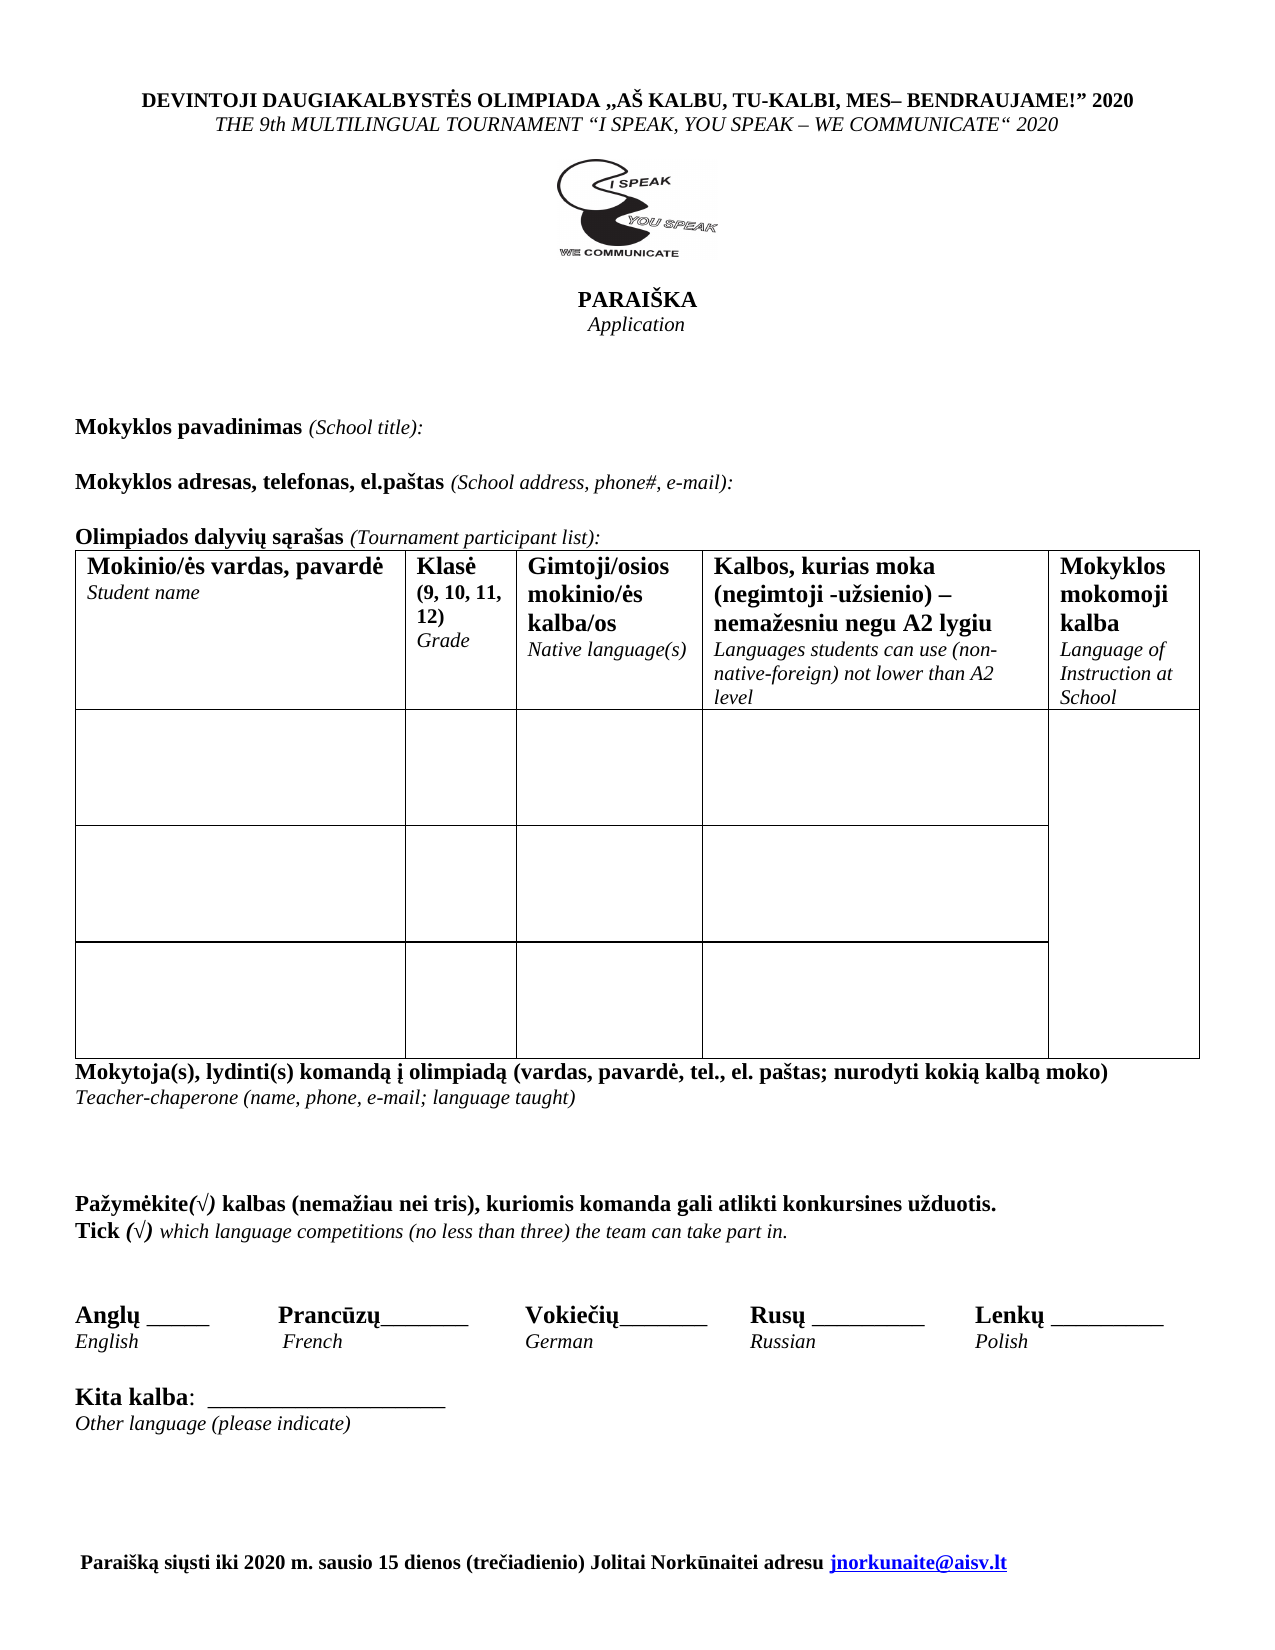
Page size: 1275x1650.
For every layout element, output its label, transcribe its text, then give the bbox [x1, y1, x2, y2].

table_cell [406, 943, 516, 1057]
text Paraišką siųsti iki 2020 m. sausio 15 dienos (trečiadienio) Jolitai Norkūnaitei adresu jnorkunaite@aisv.lt [75, 1550, 1200, 1574]
table_cell [406, 826, 516, 941]
text Mokyklos pavadinimas (School title): [75, 413, 1200, 439]
table_cell [703, 826, 1048, 941]
table_header Gimtoji/osios mokinio/ės kalba/os Native language(s) [517, 551, 702, 709]
table_cell [76, 943, 405, 1057]
text Mokyklos adresas, telefonas, el.paštas (School address, phone#, e-mail): [75, 468, 1200, 495]
text English French German Russian Polish [75, 1329, 1200, 1353]
table_cell [76, 710, 405, 825]
text Tick (√) which language competitions (no less than three) the team can take part in. [75, 1217, 1200, 1243]
table_cell [517, 826, 702, 941]
text Other language (please indicate) [75, 1411, 1200, 1435]
picture [557, 159, 718, 260]
table_cell [406, 710, 516, 825]
table_header Mokyklos mokomoji kalba Language of Instruction at School [1049, 551, 1199, 709]
text Kita kalba: ___________________ [75, 1382, 1200, 1411]
table_cell [76, 826, 405, 941]
title THE 9th MULTILINGUAL TOURNAMENT “I SPEAK, YOU SPEAK – WE COMMUNICATE“ 2020 [75, 112, 1200, 136]
table_header Kalbos, kurias moka (negimtoji -užsienio) – nemažesniu negu A2 lygiu Languages students can use (non-native-foreign) not lower than A2 level [703, 551, 1048, 709]
table_cell [517, 710, 702, 825]
text Teacher-chaperone (name, phone, e-mail; language taught) [75, 1085, 1200, 1109]
title DEVINTOJI DAUGIAKALBYSTĖS OLIMPIADA ,,AŠ KALBU, TU-KALBI, MES– BENDRAUJAME!” 2020 [75, 87, 1200, 112]
table_cell [517, 943, 702, 1057]
table_header Klasė (9, 10, 11, 12) Grade [406, 551, 516, 709]
table_cell [703, 943, 1048, 1057]
table_header Mokinio/ės vardas, pavardė Student name [76, 551, 405, 709]
text Pažymėkite(√) kalbas (nemažiau nei tris), kuriomis komanda gali atlikti konkursines užduotis. [75, 1190, 1200, 1217]
text Olimpiados dalyvių sąrašas (Tournament participant list): [75, 523, 1200, 550]
table_cell [1049, 710, 1199, 1057]
text Application [75, 312, 1200, 336]
text Mokytoja(s), lydinti(s) komandą į olimpiadą (vardas, pavardė, tel., el. paštas; nurodyti kokią kalbą moko) [75, 1059, 1200, 1085]
text PARAIŠKA [75, 286, 1200, 312]
table_cell [703, 710, 1048, 825]
text Anglų _____ Prancūzų_______ Vokiečių_______ Rusų _________ Lenkų _________ [75, 1301, 1200, 1329]
